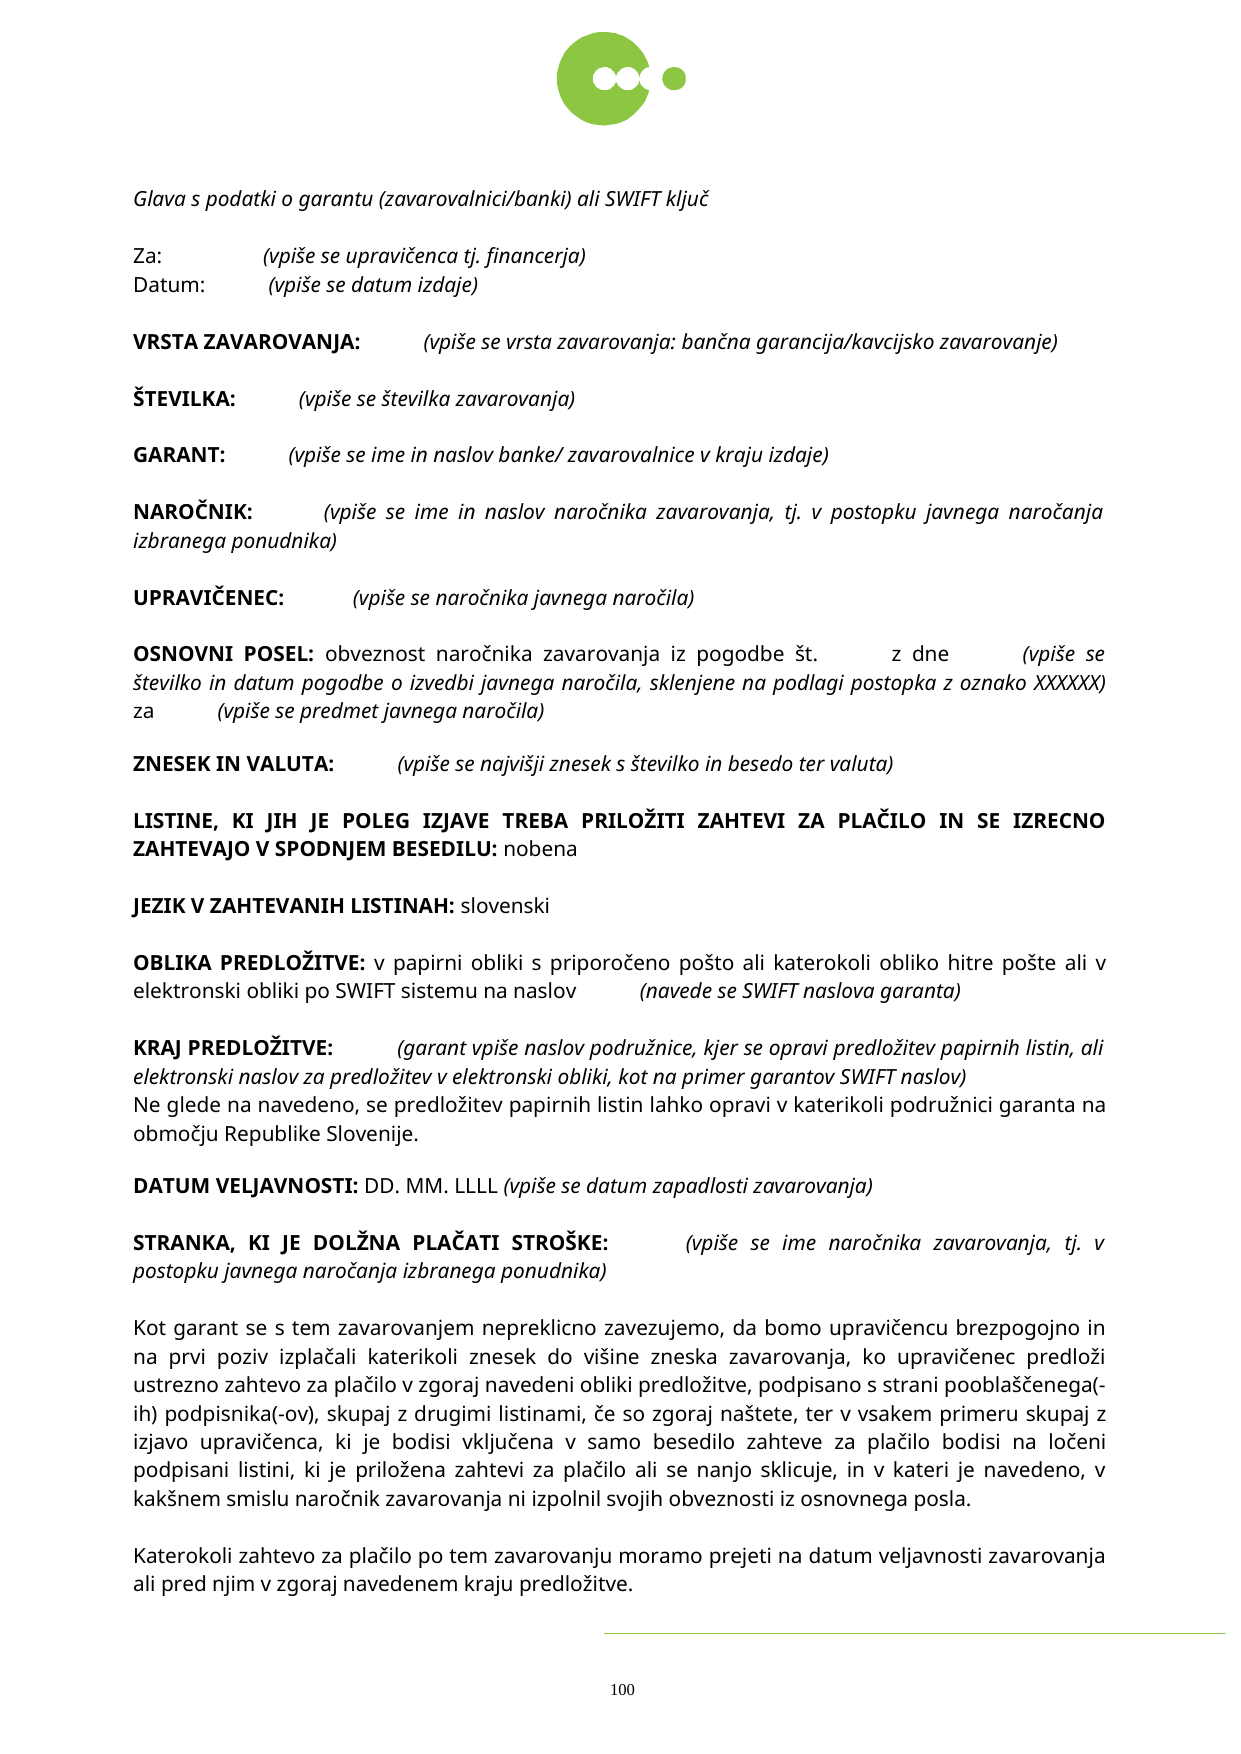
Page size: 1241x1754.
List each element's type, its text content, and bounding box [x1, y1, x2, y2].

text Kot garant se s tem zavarovanjem nepreklicno zavezujemo, da bomo upravičencu brezpogojno in na prvi poziv izplačali katerikoli znesek do višine zneska zavarovanja, ko upravičenec predloži ustrezno zahtevo za plačilo v zgoraj navedeni obliki predložitve, podpisano s strani pooblaščenega(-ih) podpisnika(-ov), skupaj z drugimi listinami, če so zgoraj naštete, ter v vsakem primeru skupaj z izjavo upravičenca, ki je bodisi vključena v samo besedilo zahteve za plačilo bodisi na ločeni podpisani listini, ki je priložena zahtevi za plačilo ali se nanjo sklicuje, in v kateri je navedeno, v kakšnem smislu naročnik zavarovanja ni izpolnil svojih obveznosti iz osnovnega posla. [133, 1313, 1107, 1512]
text OBLIKA PREDLOŽITVE: v papirni obliki s priporočeno pošto ali katerokoli obliko hitre pošte ali v elektronski obliki po SWIFT sistemu na naslov (navede se SWIFT naslova garanta) [133, 948, 1107, 1005]
text ŠTEVILKA: (vpiše se številka zavarovanja) [133, 384, 1107, 412]
text GARANT: (vpiše se ime in naslov banke/ zavarovalnice v kraju izdaje) [133, 441, 1107, 469]
text NAROČNIK: (vpiše se ime in naslov naročnika zavarovanja, tj. v postopku javnega naročanja izbranega ponudnika) [133, 497, 1107, 554]
text VRSTA ZAVAROVANJA: (vpiše se vrsta zavarovanja: bančna garancija/kavcijsko zavarovanje) [133, 327, 1107, 355]
text UPRAVIČENEC: (vpiše se naročnika javnega naročila) [133, 583, 1107, 611]
text ZNESEK IN VALUTA: (vpiše se najvišji znesek s številko in besedo ter valuta) [133, 749, 1107, 777]
text OSNOVNI POSEL: obveznost naročnika zavarovanja iz pogodbe št. z dne (vpiše se številko in datum pogodbe o izvedbi javnega naročila, sklenjene na podlagi postopka z oznako XXXXXX) za (vpiše se predmet javnega naročila) [133, 639, 1107, 725]
text LISTINE, KI JIH JE POLEG IZJAVE TREBA PRILOŽITI ZAHTEVI ZA PLAČILO IN SE IZRECNO ZAHTEVAJO V SPODNJEM BESEDILU: nobena [133, 806, 1107, 863]
text STRANKA, KI JE DOLŽNA PLAČATI STROŠKE: (vpiše se ime naročnika zavarovanja, tj. v postopku javnega naročanja izbranega ponudnika) [133, 1228, 1107, 1285]
text Ne glede na navedeno, se predložitev papirnih listin lahko opravi v katerikoli podružnici garanta na območju Republike Slovenije. [133, 1090, 1107, 1147]
text Datum: (vpiše se datum izdaje) [133, 270, 1107, 298]
text KRAJ PREDLOŽITVE: (garant vpiše naslov podružnice, kjer se opravi predložitev papirnih listin, ali elektronski naslov za predložitev v elektronski obliki, kot na primer garantov SWIFT naslov) [133, 1033, 1107, 1090]
text Za: (vpiše se upravičenca tj. financerja) [133, 241, 1107, 270]
text Glava s podatki o garantu (zavarovalnici/banki) ali SWIFT ključ [133, 184, 1107, 213]
text JEZIK V ZAHTEVANIH LISTINAH: slovenski [133, 891, 1107, 919]
text DATUM VELJAVNOSTI: DD. MM. LLLL (vpiše se datum zapadlosti zavarovanja) [133, 1171, 1107, 1199]
text Katerokoli zahtevo za plačilo po tem zavarovanju moramo prejeti na datum veljavnosti zavarovanja ali pred njim v zgoraj navedenem kraju predložitve. [133, 1541, 1107, 1598]
